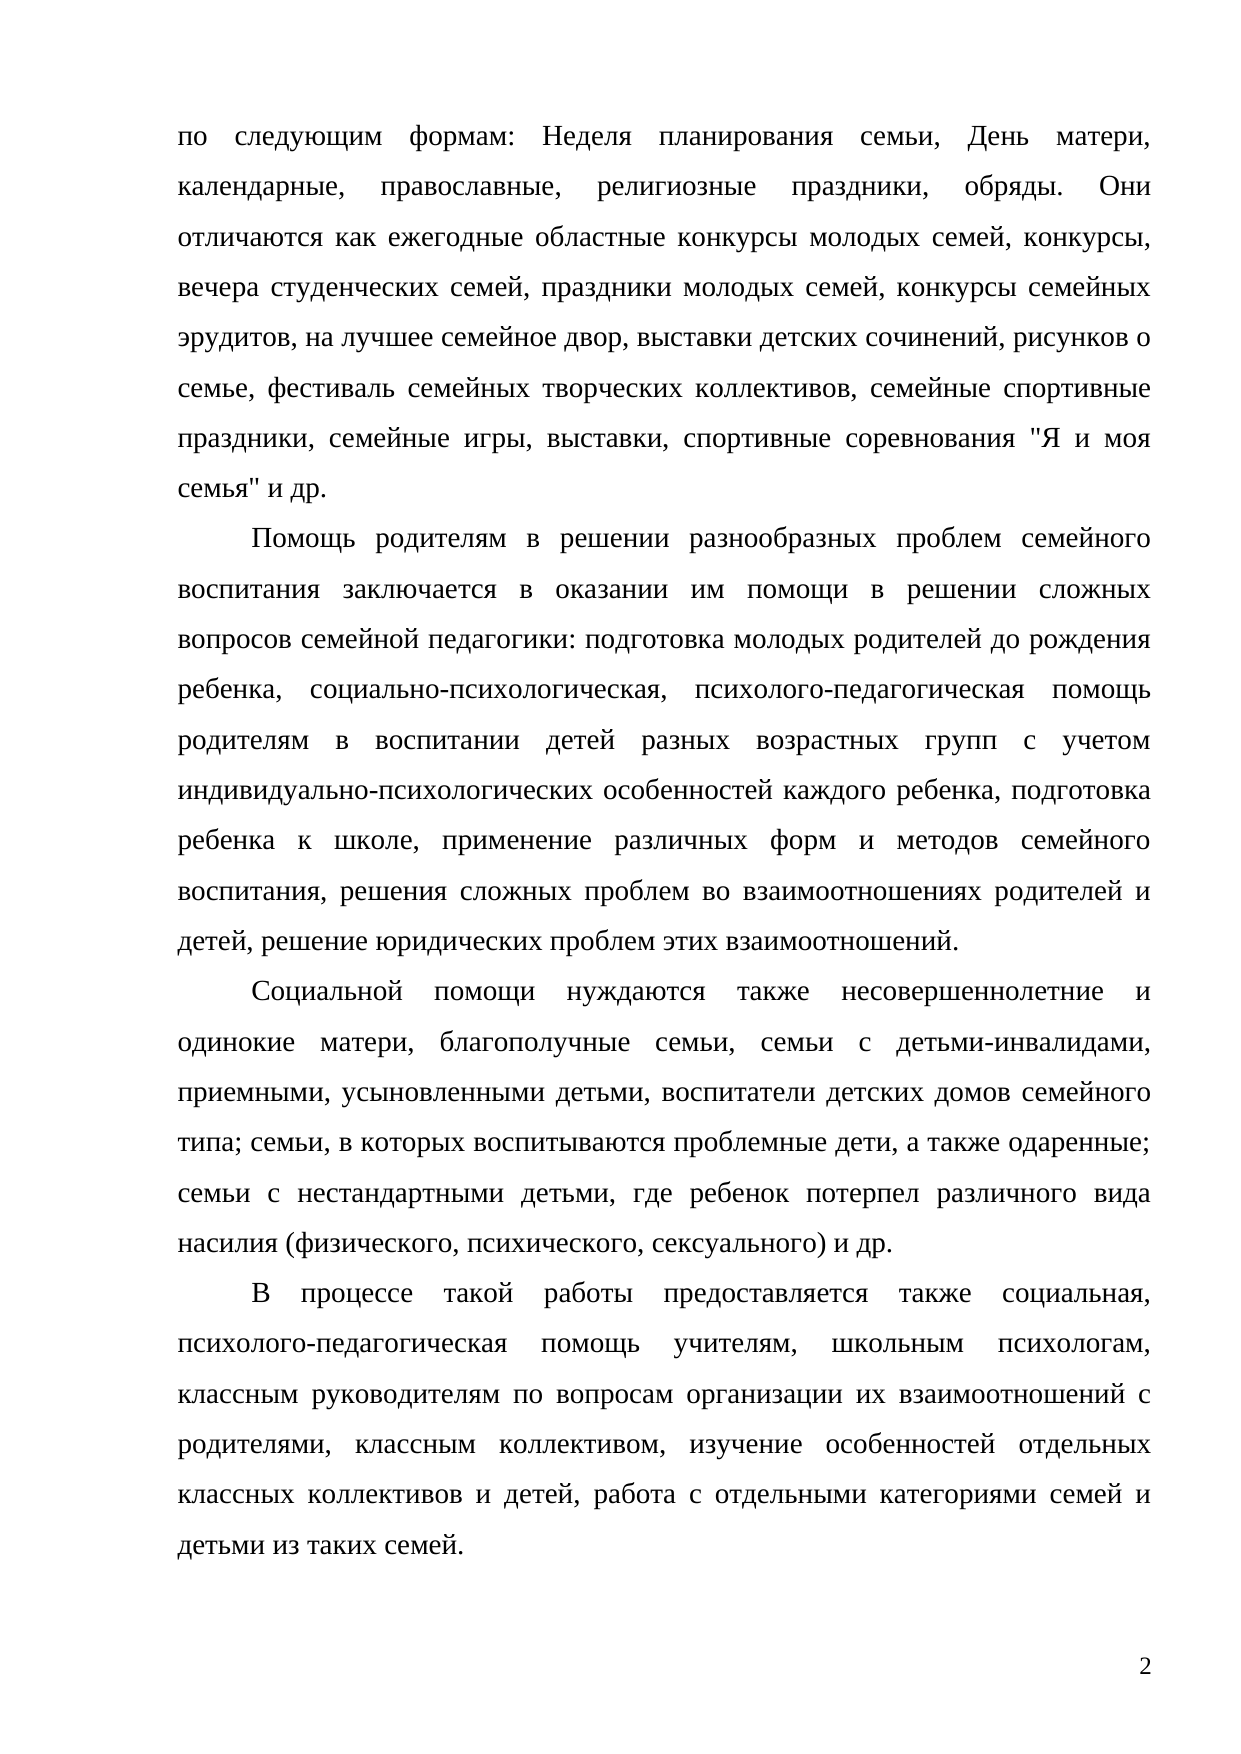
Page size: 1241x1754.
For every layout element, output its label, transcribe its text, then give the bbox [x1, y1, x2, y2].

text Помощь родителям в решении разнообразных проблем семейного воспитания заключается в оказании им помощи в решении сложных вопросов семейной педагогики: подготовка молодых родителей до рождения ребенка, социально-психологическая, психолого-педагогическая помощь родителям в воспитании детей разных возрастных групп с учетом индивидуально-психологических особенностей каждого ребенка, подготовка ребенка к школе, применение различных форм и методов семейного воспитания, решения сложных проблем во взаимоотношениях родителей и детей, решение юридических проблем этих взаимоотношений. [177, 521, 1152, 957]
text Социальной помощи нуждаются также несовершеннолетние и одинокие матери, благополучные семьи, семьи с детьми-инвалидами, приемными, усыновленными детьми, воспитатели детских домов семейного типа; семьи, в которых воспитываются проблемные дети, а также одаренные; семьи с нестандартными детьми, где ребенок потерпел различного вида насилия (физического, психического, сексуального) и др. [177, 973, 1152, 1258]
text В процессе такой работы предоставляется также социальная, психолого-педагогическая помощь учителям, школьным психологам, классным руководителям по вопросам организации их взаимоотношений с родителями, классным коллективом, изучение особенностей отдельных классных коллективов и детей, работа с отдельными категориями семей и детьми из таких семей. [177, 1275, 1152, 1560]
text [177, 118, 1152, 504]
